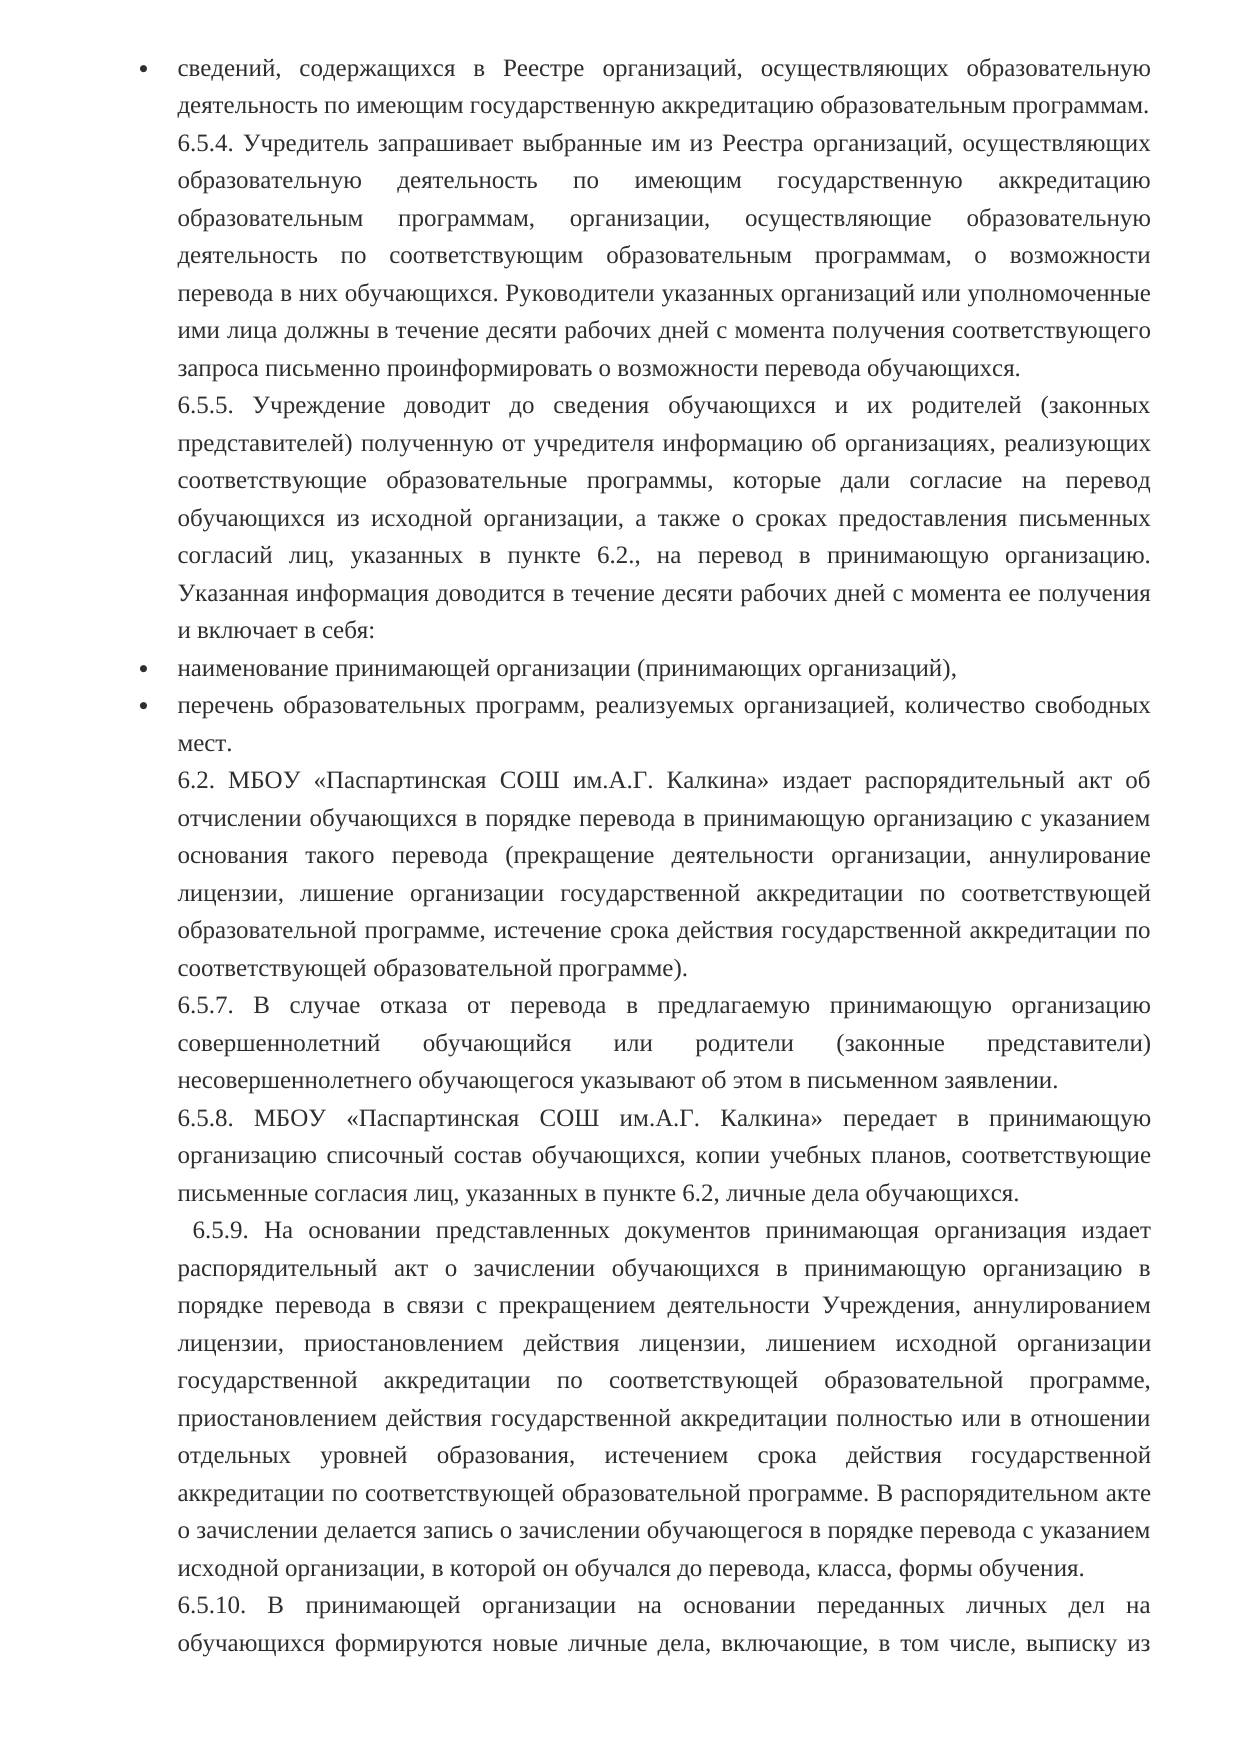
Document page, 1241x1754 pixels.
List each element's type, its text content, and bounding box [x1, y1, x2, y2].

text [177, 1582, 1152, 1657]
list сведений, содержащихся в Реестре организаций, осуществляющих образовательную деятельность по имеющим государственную аккредитацию образовательным программам. [140, 44, 1152, 119]
text 6.5.4. Учредитель запрашивает выбранные им из Реестра организаций, осуществляющих образовательную деятельность по имеющим государственную аккредитацию образовательным программам, организации, осуществляющие образовательную деятельность по соответствующим образовательным программам, о возможности перевода в них обучающихся. Руководители указанных организаций или уполномоченные ими лица должны в течение десяти рабочих дней с момента получения соответствующего запроса письменно проинформировать о возможности перевода обучающихся. [177, 119, 1152, 382]
list наименование принимающей организации (принимающих организаций), [140, 644, 1152, 682]
list перечень образовательных программ, реализуемых организацией, количество свободных мест. [140, 682, 1152, 757]
text 6.5.9. На основании представленных документов принимающая организация издает распорядительный акт о зачислении обучающихся в принимающую организацию в порядке перевода в связи с прекращением деятельности Учреждения, аннулированием лицензии, приостановлением действия лицензии, лишением исходной организации государственной аккредитации по соответствующей образовательной программе, приостановлением действия государственной аккредитации полностью или в отношении отдельных уровней образования, истечением срока действия государственной аккредитации по соответствующей образовательной программе. В распорядительном акте о зачислении делается запись о зачислении обучающегося в порядке перевода с указанием исходной организации, в которой он обучался до перевода, класса, формы обучения. [177, 1207, 1152, 1582]
text 6.5.8. МБОУ «Паспартинская СОШ им.А.Г. Калкина» передает в принимающую организацию списочный состав обучающихся, копии учебных планов, соответствующие письменные согласия лиц, указанных в пункте 6.2, личные дела обучающихся. [177, 1094, 1152, 1207]
text 6.2. МБОУ «Паспартинская СОШ им.А.Г. Калкина» издает распорядительный акт об отчислении обучающихся в порядке перевода в принимающую организацию с указанием основания такого перевода (прекращение деятельности организации, аннулирование лицензии, лишение организации государственной аккредитации по соответствующей образовательной программе, истечение срока действия государственной аккредитации по соответствующей образовательной программе). [177, 757, 1152, 982]
text 6.5.5. Учреждение доводит до сведения обучающихся и их родителей (законных представителей) полученную от учредителя информацию об организациях, реализующих соответствующие образовательные программы, которые дали согласие на перевод обучающихся из исходной организации, а также о сроках предоставления письменных согласий лиц, указанных в пункте 6.2., на перевод в принимающую организацию. Указанная информация доводится в течение десяти рабочих дней с момента ее получения и включает в себя: [177, 382, 1152, 644]
text 6.5.7. В случае отказа от перевода в предлагаемую принимающую организацию совершеннолетний обучающийся или родители (законные представители) несовершеннолетнего обучающегося указывают об этом в письменном заявлении. [177, 982, 1152, 1094]
